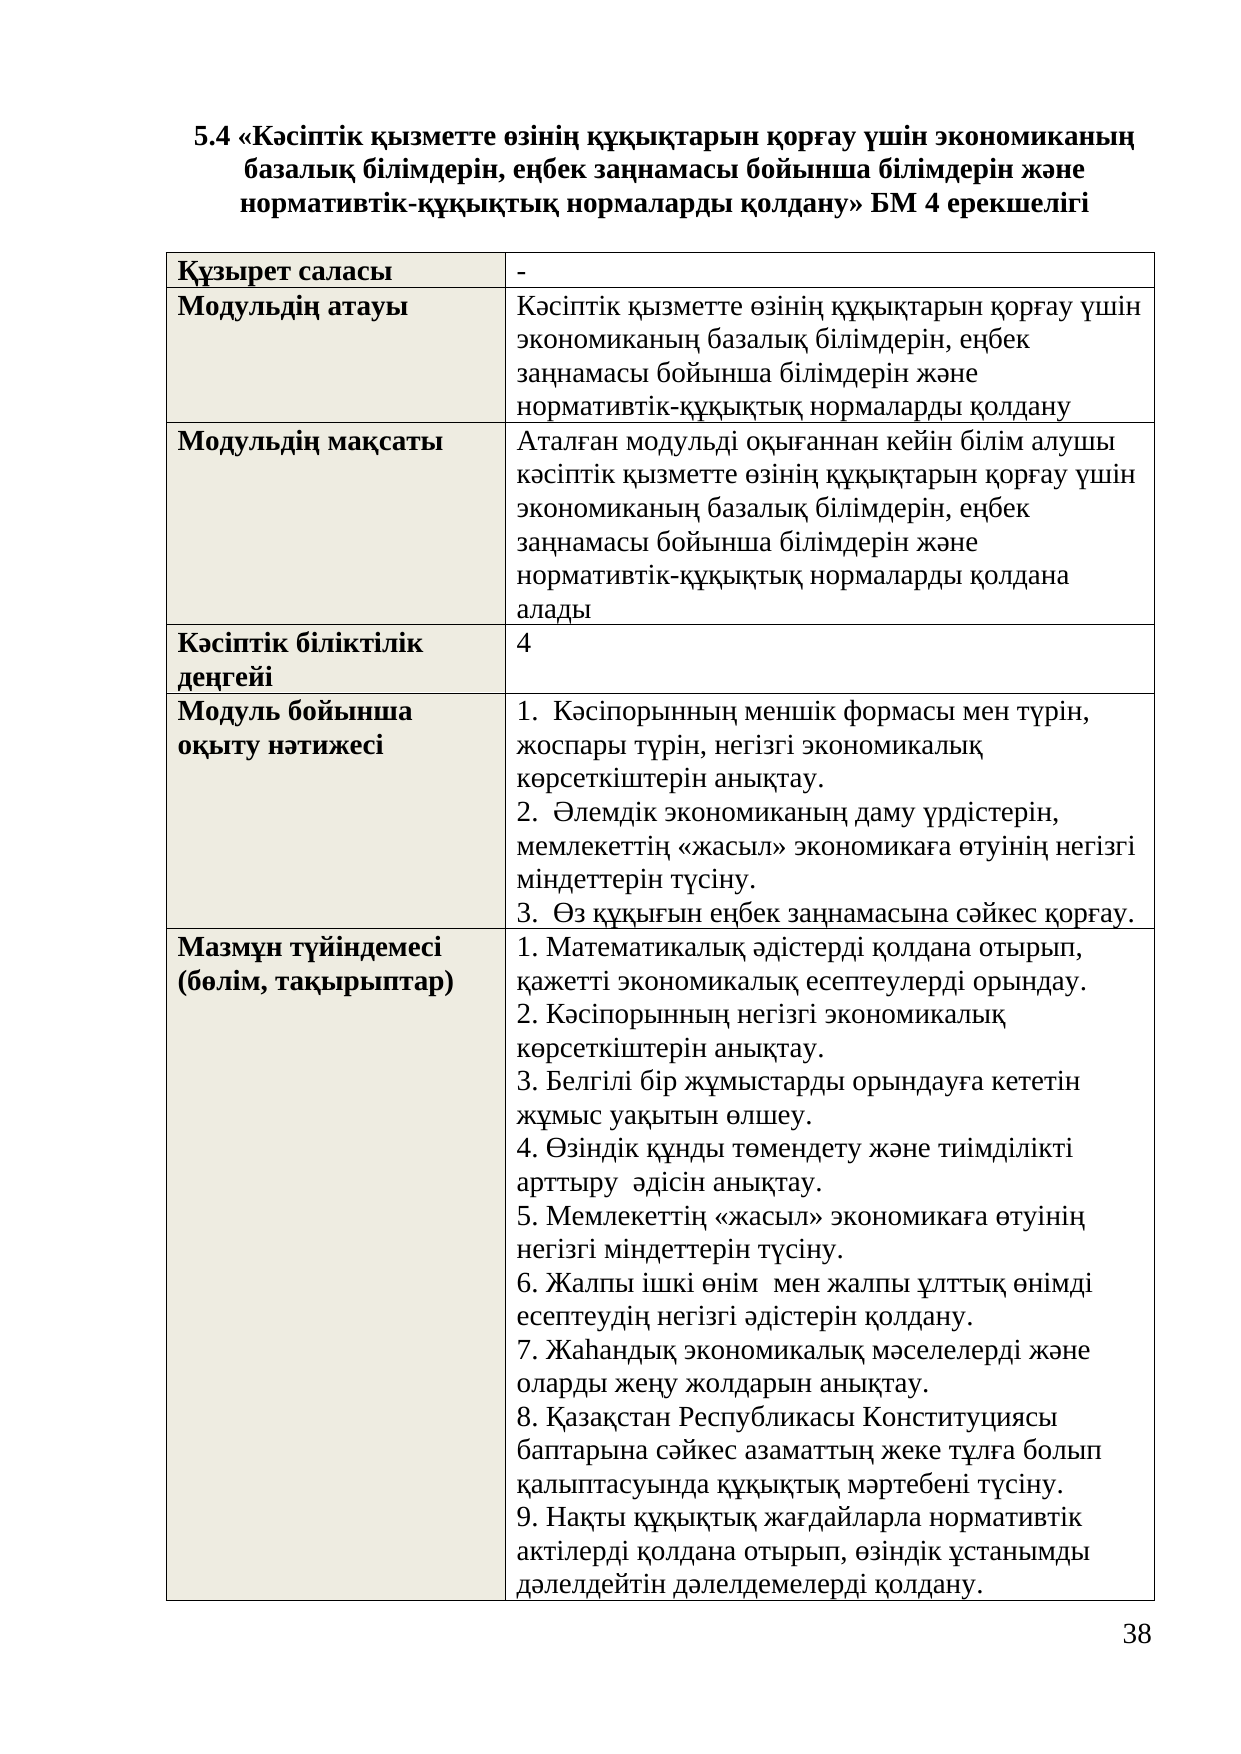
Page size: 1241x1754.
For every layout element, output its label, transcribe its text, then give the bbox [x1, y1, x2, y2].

table_cell 4 [506, 625, 1154, 692]
table_cell Кәсіптік біліктілік деңгейі [167, 625, 505, 692]
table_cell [167, 929, 505, 1600]
table_header Құзырет саласы [167, 253, 505, 287]
table_cell Модуль бойынша оқыту нәтижесі [167, 694, 505, 928]
table_cell Модульдің атауы [167, 288, 505, 422]
text 5.4 «Кәсіптік қызметте өзінің құқықтарын қорғау үшін экономиканың базалық білімдерін, еңбек заңнамасы бойынша білімдерін және нормативтік-құқықтық нормаларды қолдану» БМ 4 ерекшелігі [177, 118, 1152, 219]
table_cell 1. Кәсіпорынның меншік формасы мен түрін, жоспары түрін, негізгі экономикалық көрсеткіштерін анықтау. 2. Әлемдік экономиканың даму үрдістерін, мемлекеттің «жасыл» экономикаға өтуінің негізгі міндеттерін түсіну. 3. Өз құқығын еңбек заңнамасына сәйкес қорғау. [506, 694, 1154, 928]
table_cell Модульдің мақсаты [167, 423, 505, 624]
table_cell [506, 929, 1154, 1600]
table_cell Аталған модульді оқығаннан кейін білім алушы кәсіптік қызметте өзінің құқықтарын қорғау үшін экономиканың базалық білімдерін, еңбек заңнамасы бойынша білімдерін және нормативтік-құқықтық нормаларды қолдана алады [506, 423, 1154, 624]
table_header - [506, 253, 1154, 287]
table_cell Кәсіптік қызметте өзінің құқықтарын қорғау үшін экономиканың базалық білімдерін, еңбек заңнамасы бойынша білімдерін және нормативтік-құқықтық нормаларды қолдану [506, 288, 1154, 422]
